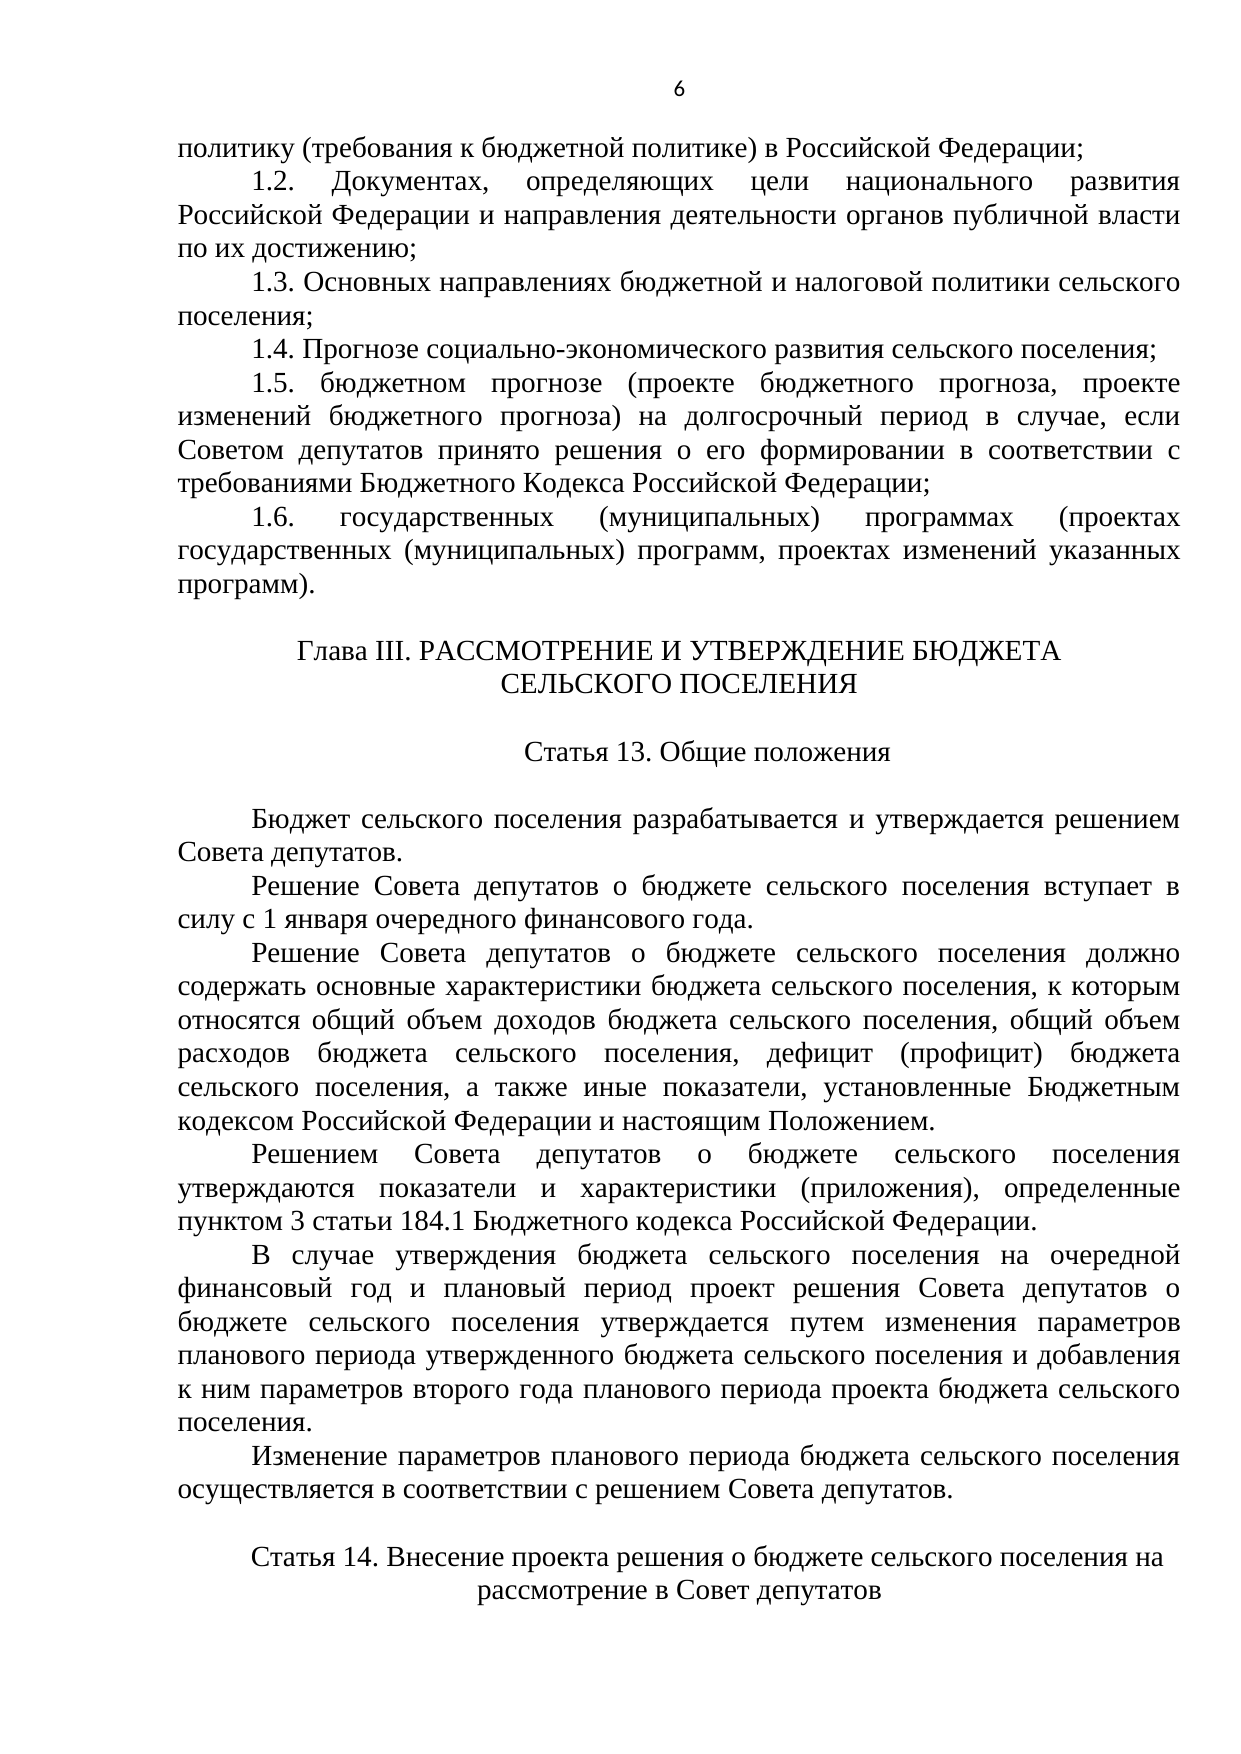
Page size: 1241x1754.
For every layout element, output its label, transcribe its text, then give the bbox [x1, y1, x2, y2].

text Решением Совета депутатов о бюджете сельского поселения утверждаются показатели и характеристики (приложения), определенные пунктом 3 статьи 184.1 Бюджетного кодекса Российской Федерации. [177, 1136, 1181, 1237]
text 1.6. государственных (муниципальных) программах (проектах государственных (муниципальных) программ, проектах изменений указанных программ). [177, 499, 1181, 599]
text 1.4. Прогнозе социально-экономического развития сельского поселения; [177, 331, 1181, 365]
text 1.5. бюджетном прогнозе (проекте бюджетного прогноза, проекте изменений бюджетного прогноза) на долгосрочный период в случае, если Советом депутатов принято решения о его формировании в соответствии с требованиями Бюджетного Кодекса Российской Федерации; [177, 365, 1181, 499]
title Глава III. РАССМОТРЕНИЕ И УТВЕРЖДЕНИЕ БЮДЖЕТА [177, 633, 1181, 667]
text Решение Совета депутатов о бюджете сельского поселения вступает в силу с 1 января очередного финансового года. [177, 868, 1181, 935]
text 1.2. Документах, определяющих цели национального развития Российской Федерации и направления деятельности органов публичной власти по их достижению; [177, 163, 1181, 264]
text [177, 130, 1181, 163]
text Бюджет сельского поселения разрабатывается и утверждается решением Совета депутатов. [177, 801, 1181, 868]
text В случае утверждения бюджета сельского поселения на очередной финансовый год и плановый период проект решения Совета депутатов о бюджете сельского поселения утверждается путем изменения параметров планового периода утвержденного бюджета сельского поселения и добавления к ним параметров второго года планового периода проекта бюджета сельского поселения. [177, 1237, 1181, 1438]
title СЕЛЬСКОГО ПОСЕЛЕНИЯ [177, 667, 1181, 700]
title Статья 13. Общие положения [177, 734, 1181, 767]
text Изменение параметров планового периода бюджета сельского поселения осуществляется в соответствии с решением Совета депутатов. [177, 1438, 1181, 1505]
text Решение Совета депутатов о бюджете сельского поселения должно содержать основные характеристики бюджета сельского поселения, к которым относятся общий объем доходов бюджета сельского поселения, общий объем расходов бюджета сельского поселения, дефицит (профицит) бюджета сельского поселения, а также иные показатели, установленные Бюджетным кодексом Российской Федерации и настоящим Положением. [177, 935, 1181, 1136]
title Статья 14. Внесение проекта решения о бюджете сельского поселения на рассмотрение в Совет депутатов [177, 1539, 1181, 1606]
text 1.3. Основных направлениях бюджетной и налоговой политики сельского поселения; [177, 264, 1181, 331]
